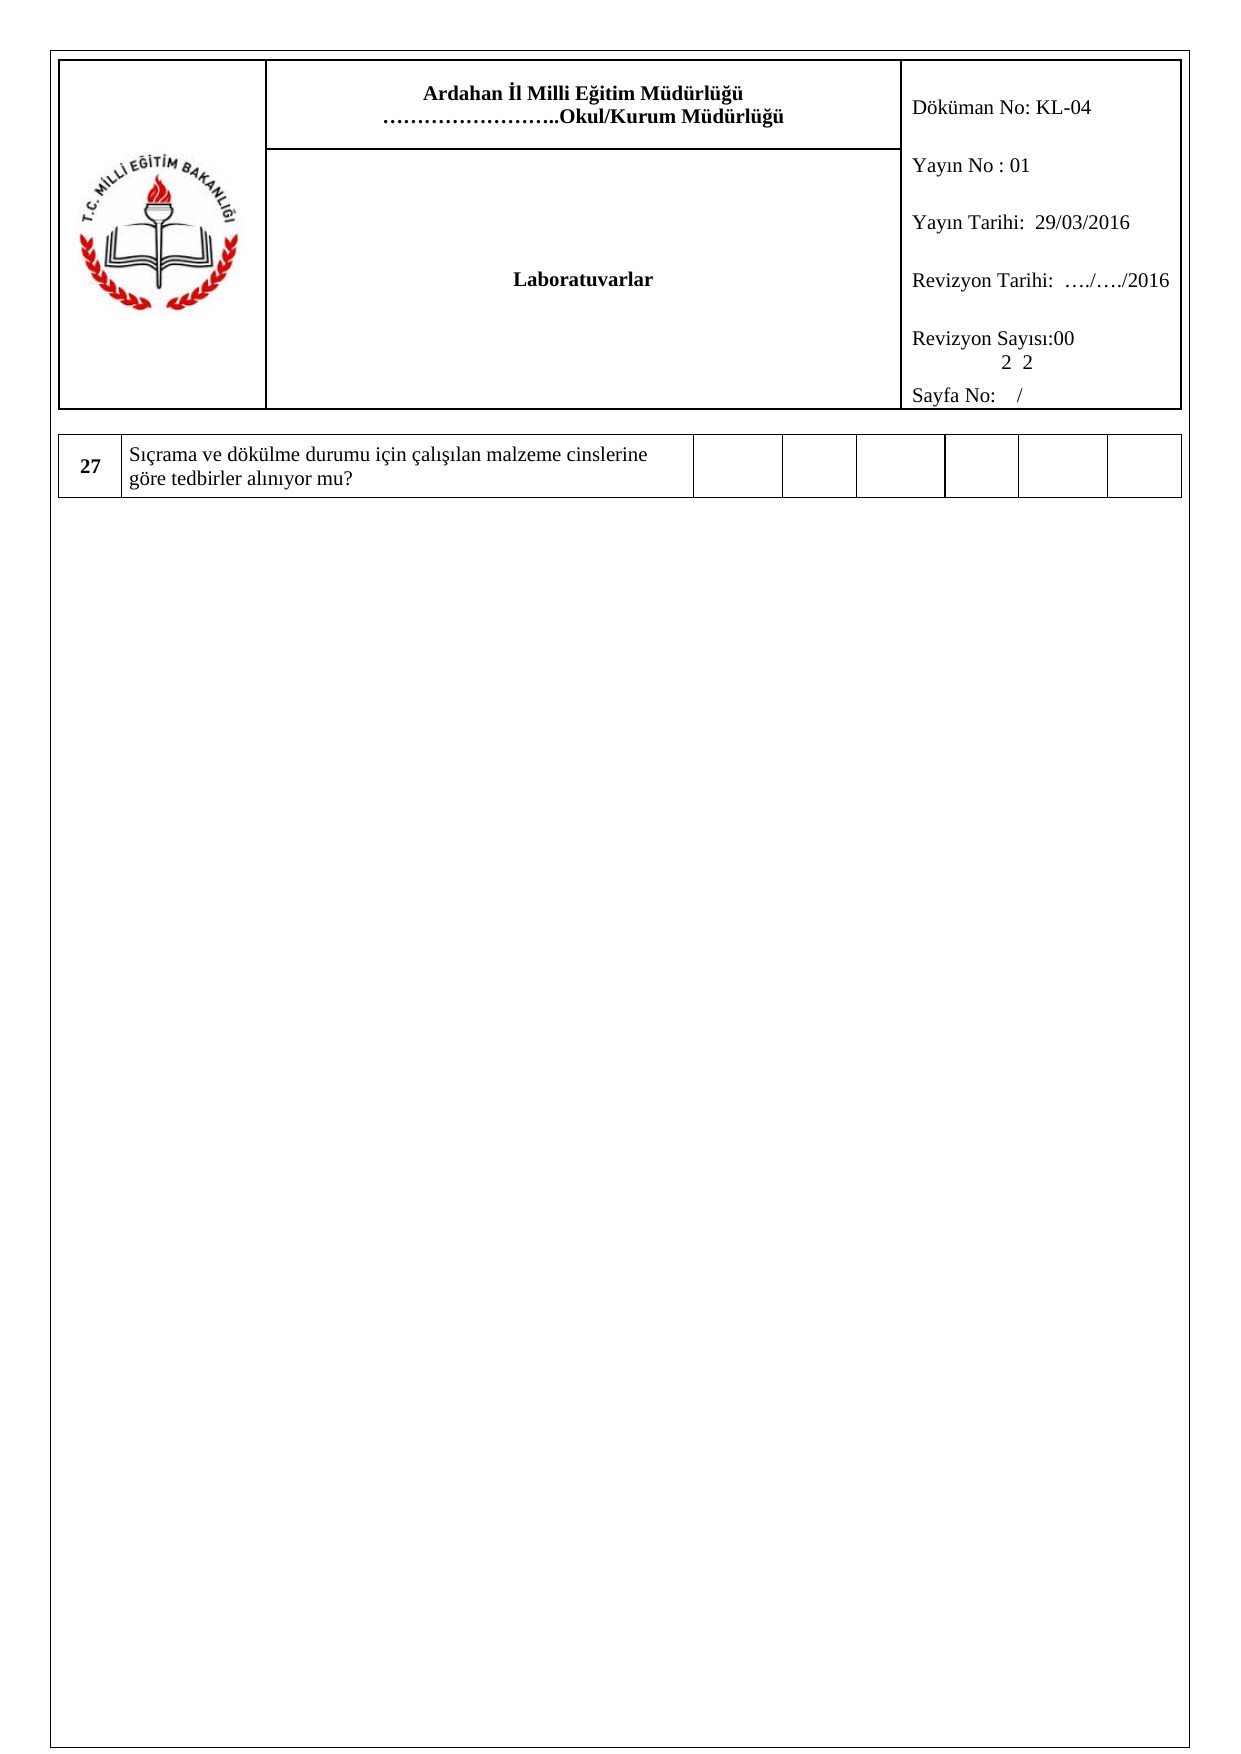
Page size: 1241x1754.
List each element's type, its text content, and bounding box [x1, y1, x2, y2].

table_cell 27 [59, 435, 121, 497]
table_cell [1019, 435, 1107, 497]
picture [70, 145, 248, 323]
table_cell [857, 435, 944, 497]
table_cell [783, 435, 856, 497]
table_cell Sıçrama ve dökülme durumu için çalışılan malzeme cinslerine göre tedbirler alınıyor mu? [122, 435, 693, 497]
table_cell [946, 435, 1018, 497]
table_cell [694, 435, 782, 497]
table_cell [1108, 435, 1181, 497]
